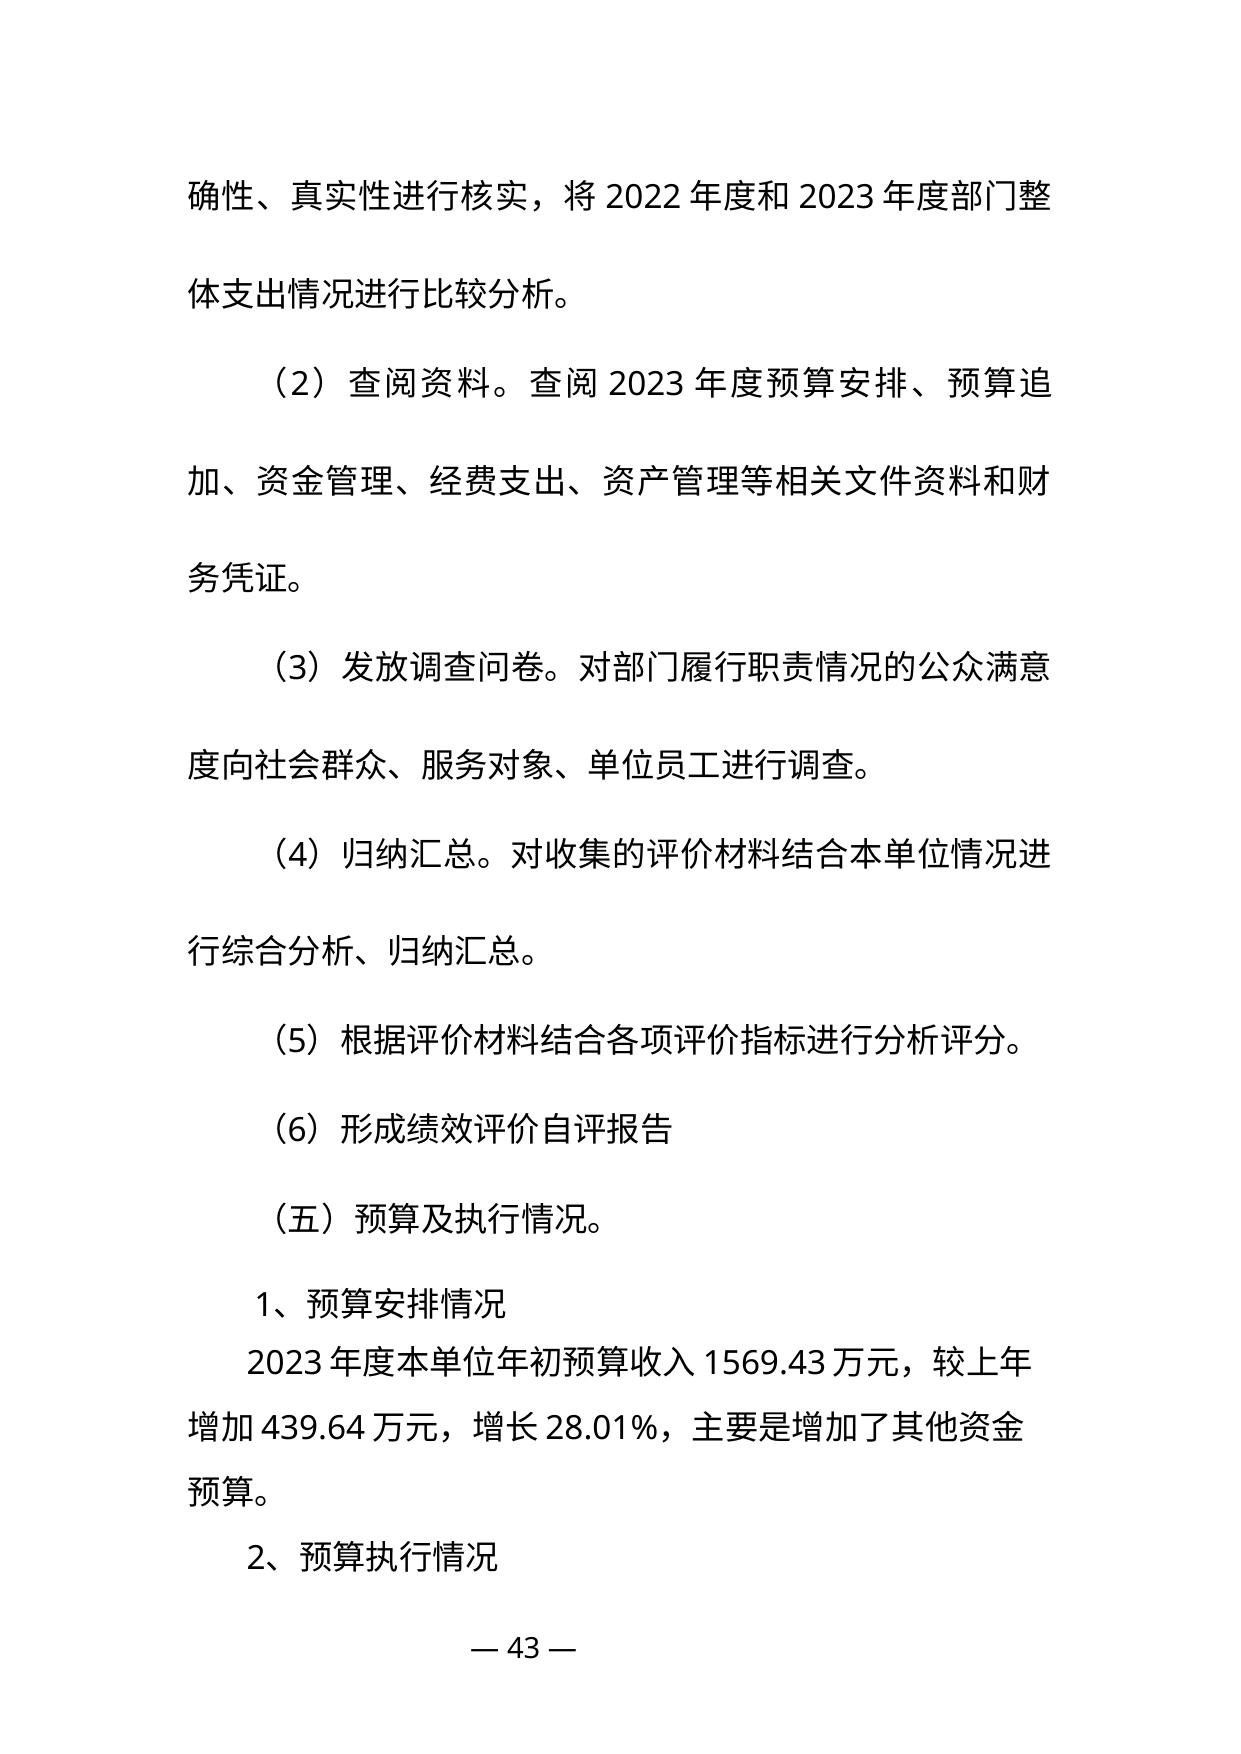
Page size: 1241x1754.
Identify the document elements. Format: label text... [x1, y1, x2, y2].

list 2023年度本单位年初预算收入1569.43万元，较上年增加439.64万元，增长28.01%，主要是增加了其他资金预算。 [187, 1327, 1053, 1522]
list （6）形成绩效评价自评报告 [187, 1095, 1053, 1160]
list （2）查阅资料。查阅2023年度预算安排、预算追加、资金管理、经费支出、资产管理等相关文件资料和财务凭证。 [187, 348, 1053, 608]
list （3）发放调查问卷。对部门履行职责情况的公众满意度向社会群众、服务对象、单位员工进行调查。 [187, 633, 1053, 795]
list 预算执行情况 [187, 1522, 1053, 1587]
list （5）根据评价材料结合各项评价指标进行分析评分。 [187, 1006, 1053, 1071]
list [187, 162, 1053, 324]
list （4）归纳汇总。对收集的评价材料结合本单位情况进行综合分析、归纳汇总。 [187, 819, 1053, 982]
text 1、预算安排情况 [187, 1273, 1053, 1327]
list 预算及执行情况。 [187, 1184, 1053, 1249]
